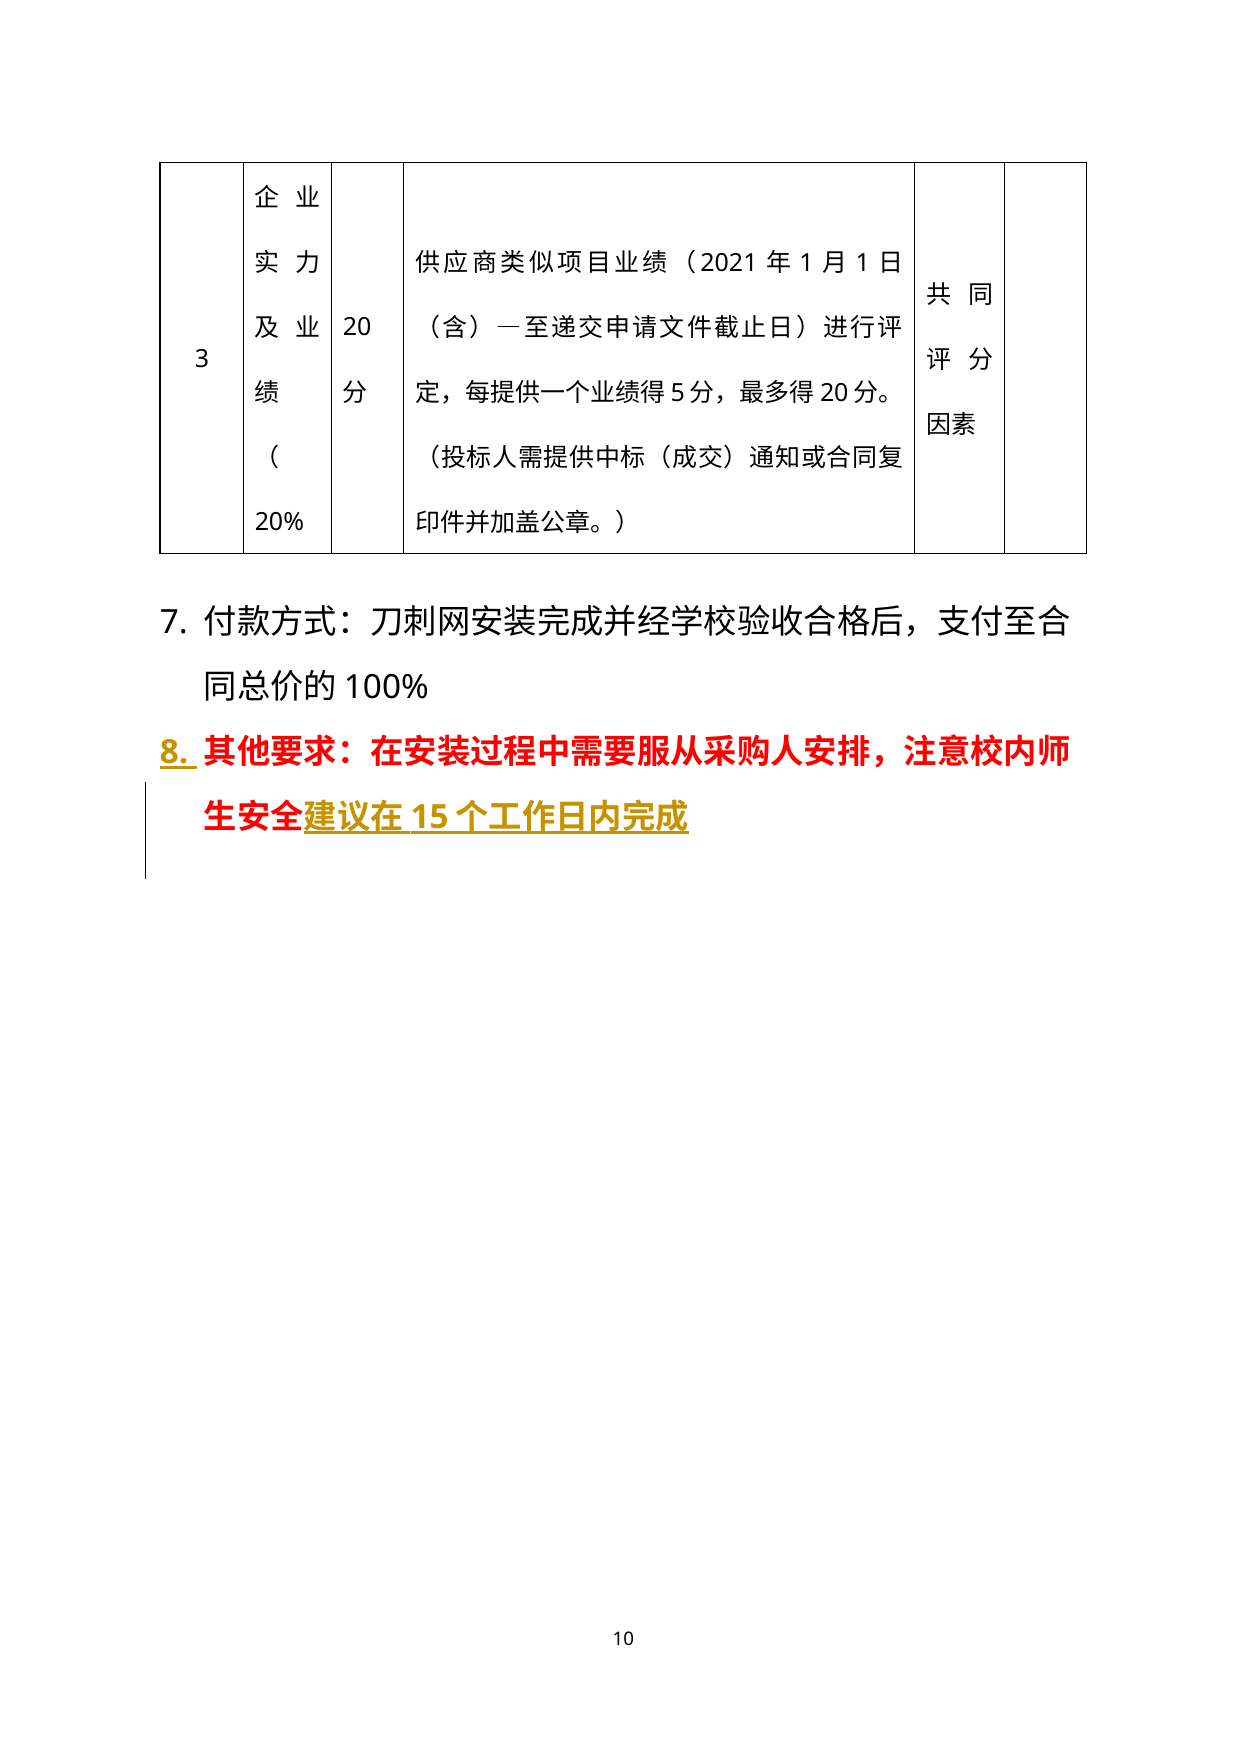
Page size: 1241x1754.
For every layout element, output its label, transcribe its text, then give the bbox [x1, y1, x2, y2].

list 付款方式：刀刺网安装完成并经学校验收合格后，支付至合同总价的100% [159, 587, 1087, 717]
table_cell 企业实力及业绩（20% [244, 163, 331, 553]
list 其他要求：在安装过程中需要服从采购人安排，注意校内师生安全 [159, 717, 1087, 847]
table_cell [1005, 163, 1086, 553]
table_cell 共同评分因素 [915, 163, 1004, 553]
table_cell 供应商类似项目业绩（2021年1月1日（含）—至递交申请文件截止日）进行评定，每提供一个业绩得5分，最多得20分。（投标人需提供中标（成交）通知或合同复印件并加盖公章。） [404, 163, 914, 553]
table_cell 20分 [332, 163, 403, 553]
table_cell 3 [161, 163, 243, 553]
